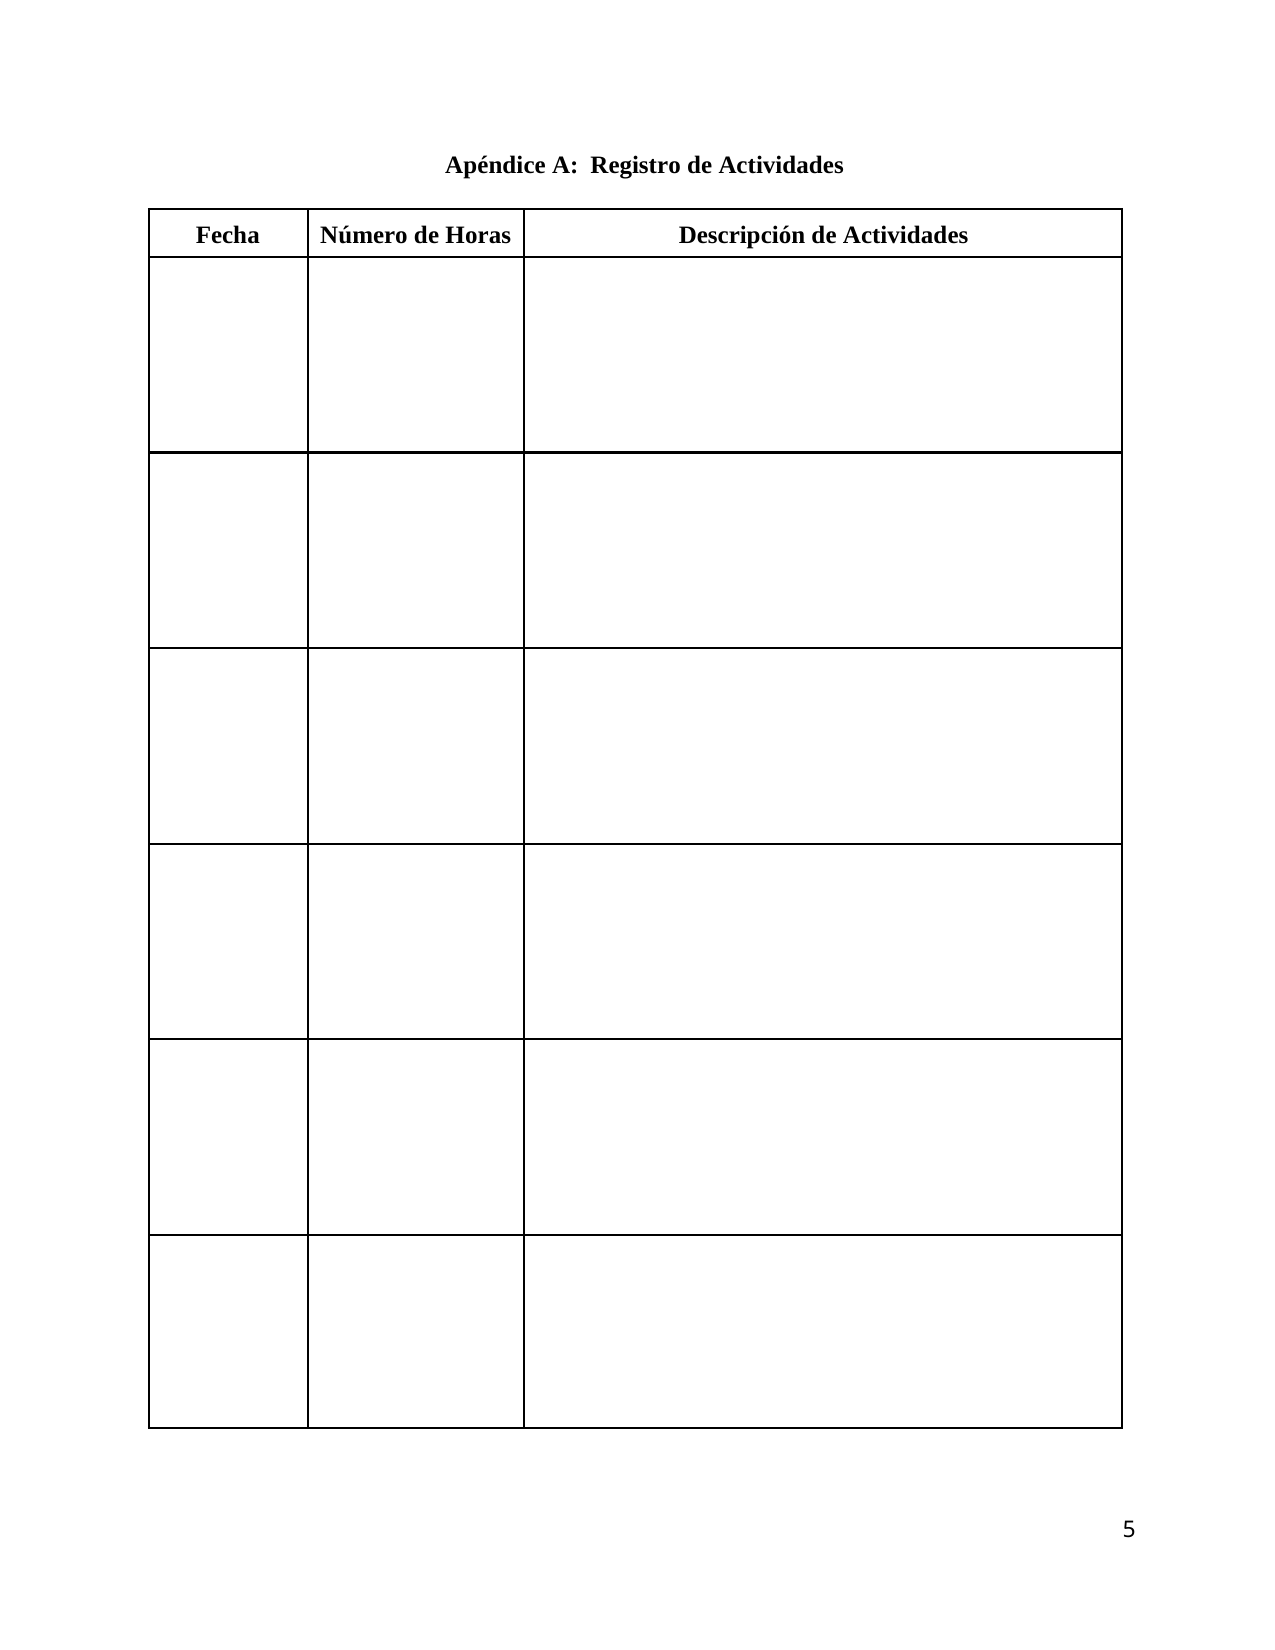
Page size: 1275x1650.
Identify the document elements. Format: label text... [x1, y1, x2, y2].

table_cell [309, 1040, 523, 1233]
table_cell [150, 845, 307, 1038]
table_header Descripción de Actividades [525, 210, 1121, 256]
table_cell [309, 1236, 523, 1427]
table_header Fecha [150, 210, 307, 256]
table_cell [525, 1040, 1121, 1233]
table_cell [525, 454, 1121, 647]
table_cell [525, 258, 1121, 451]
table_cell [309, 845, 523, 1038]
table_cell [309, 258, 523, 451]
table_cell [525, 1236, 1121, 1427]
table_cell [309, 454, 523, 647]
text Apéndice A: Registro de Actividades [445, 150, 1135, 179]
table_cell [150, 1236, 307, 1427]
table_cell [150, 258, 307, 451]
table_cell [525, 845, 1121, 1038]
table_cell [150, 1040, 307, 1233]
table_cell [525, 649, 1121, 842]
table_cell [150, 649, 307, 842]
table_cell [309, 649, 523, 842]
table_cell [150, 454, 307, 647]
table_header Número de Horas [309, 210, 523, 256]
